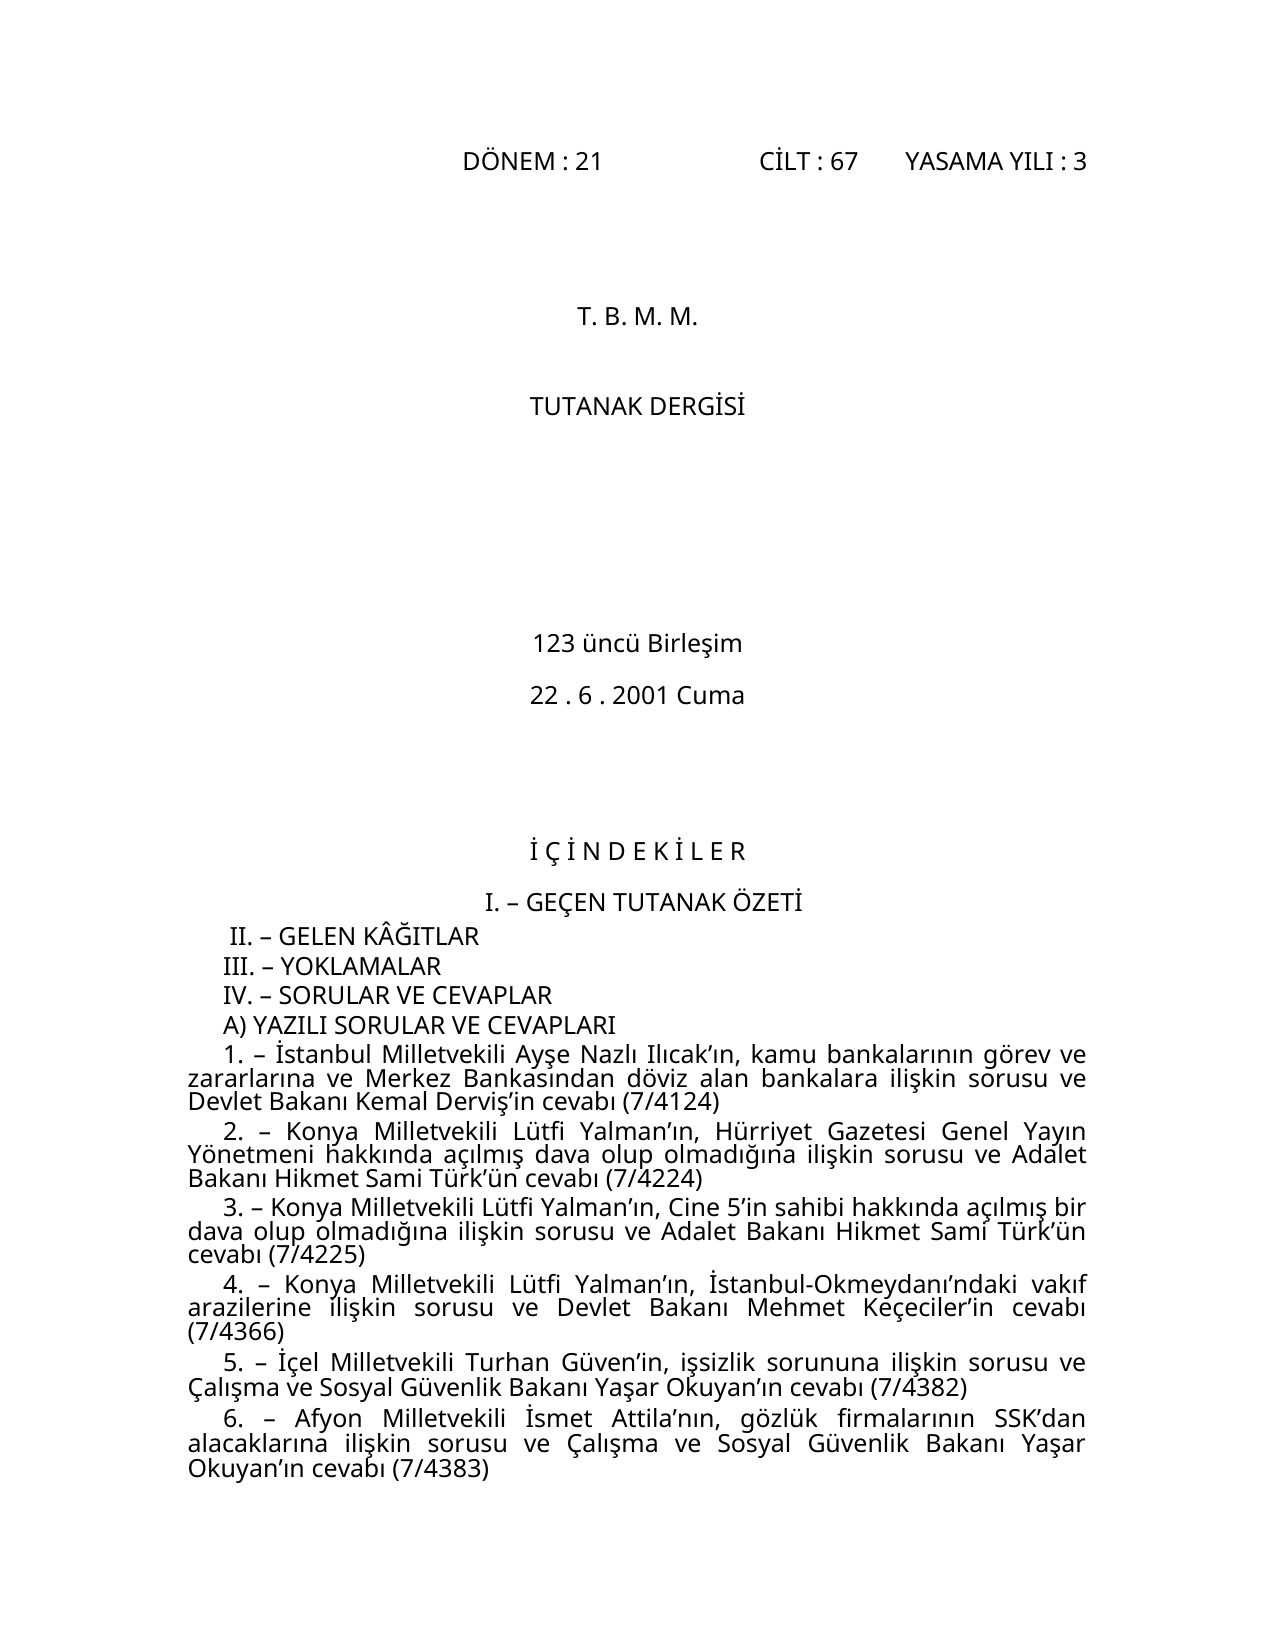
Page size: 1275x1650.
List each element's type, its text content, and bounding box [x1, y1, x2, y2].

text II. – GELEN KÂĞITLAR [187, 927, 1087, 950]
text A) YAZILI SORULAR VE CEVAPLARI [187, 1015, 1087, 1039]
text 1. – İstanbul Milletvekili Ayşe Nazlı Ilıcak’ın, kamu bankalarının görev ve zararlarına ve Merkez Bankasından döviz alan bankalara ilişkin sorusu ve Devlet Bakanı Kemal Derviş’in cevabı (7/4124) [187, 1045, 1087, 1115]
text T. B. M. M. [187, 259, 1087, 342]
text 3. – Konya Milletvekili Lütfi Yalman’ın, Cine 5’in sahibi hakkında açılmış bir dava olup olmadığına ilişkin sorusu ve Adalet Bakanı Hikmet Sami Türk’ün cevabı (7/4225) [187, 1198, 1087, 1268]
text İ Ç İ N D E K İ L E R [187, 823, 1087, 869]
text 22 . 6 . 2001 Cuma [187, 668, 1087, 714]
text 4. – Konya Milletvekili Lütfi Yalman’ın, İstanbul-Okmeydanı’ndaki vakıf arazilerine ilişkin sorusu ve Devlet Bakanı Mehmet Keçeciler’in cevabı (7/4366) [187, 1274, 1087, 1345]
text III. – YOKLAMALAR [187, 956, 1087, 980]
text I. – GEÇEN TUTANAK ÖZETİ [187, 875, 1087, 921]
text 6. – Afyon Milletvekili İsmet Attila’nın, gözlük firmalarının SSK’dan alacaklarına ilişkin sorusu ve Çalışma ve Sosyal Güvenlik Bakanı Yaşar Okuyan’ın cevabı (7/4383) [187, 1407, 1087, 1482]
text DÖNEM : 21 CİLT : 67 YASAMA YILI : 3 [187, 150, 1087, 175]
text 123 üncü Birleşim [187, 616, 1087, 662]
text IV. – SORULAR VE CEVAPLAR [187, 986, 1087, 1009]
text TUTANAK DERGİSİ [187, 348, 1087, 432]
text 5. – İçel Milletvekili Turhan Güven’in, işsizlik sorununa ilişkin sorusu ve Çalışma ve Sosyal Güvenlik Bakanı Yaşar Okuyan’ın cevabı (7/4382) [187, 1351, 1087, 1401]
text 2. – Konya Milletvekili Lütfi Yalman’ın, Hürriyet Gazetesi Genel Yayın Yönetmeni hakkında açılmış dava olup olmadığına ilişkin sorusu ve Adalet Bakanı Hikmet Sami Türk’ün cevabı (7/4224) [187, 1121, 1087, 1192]
